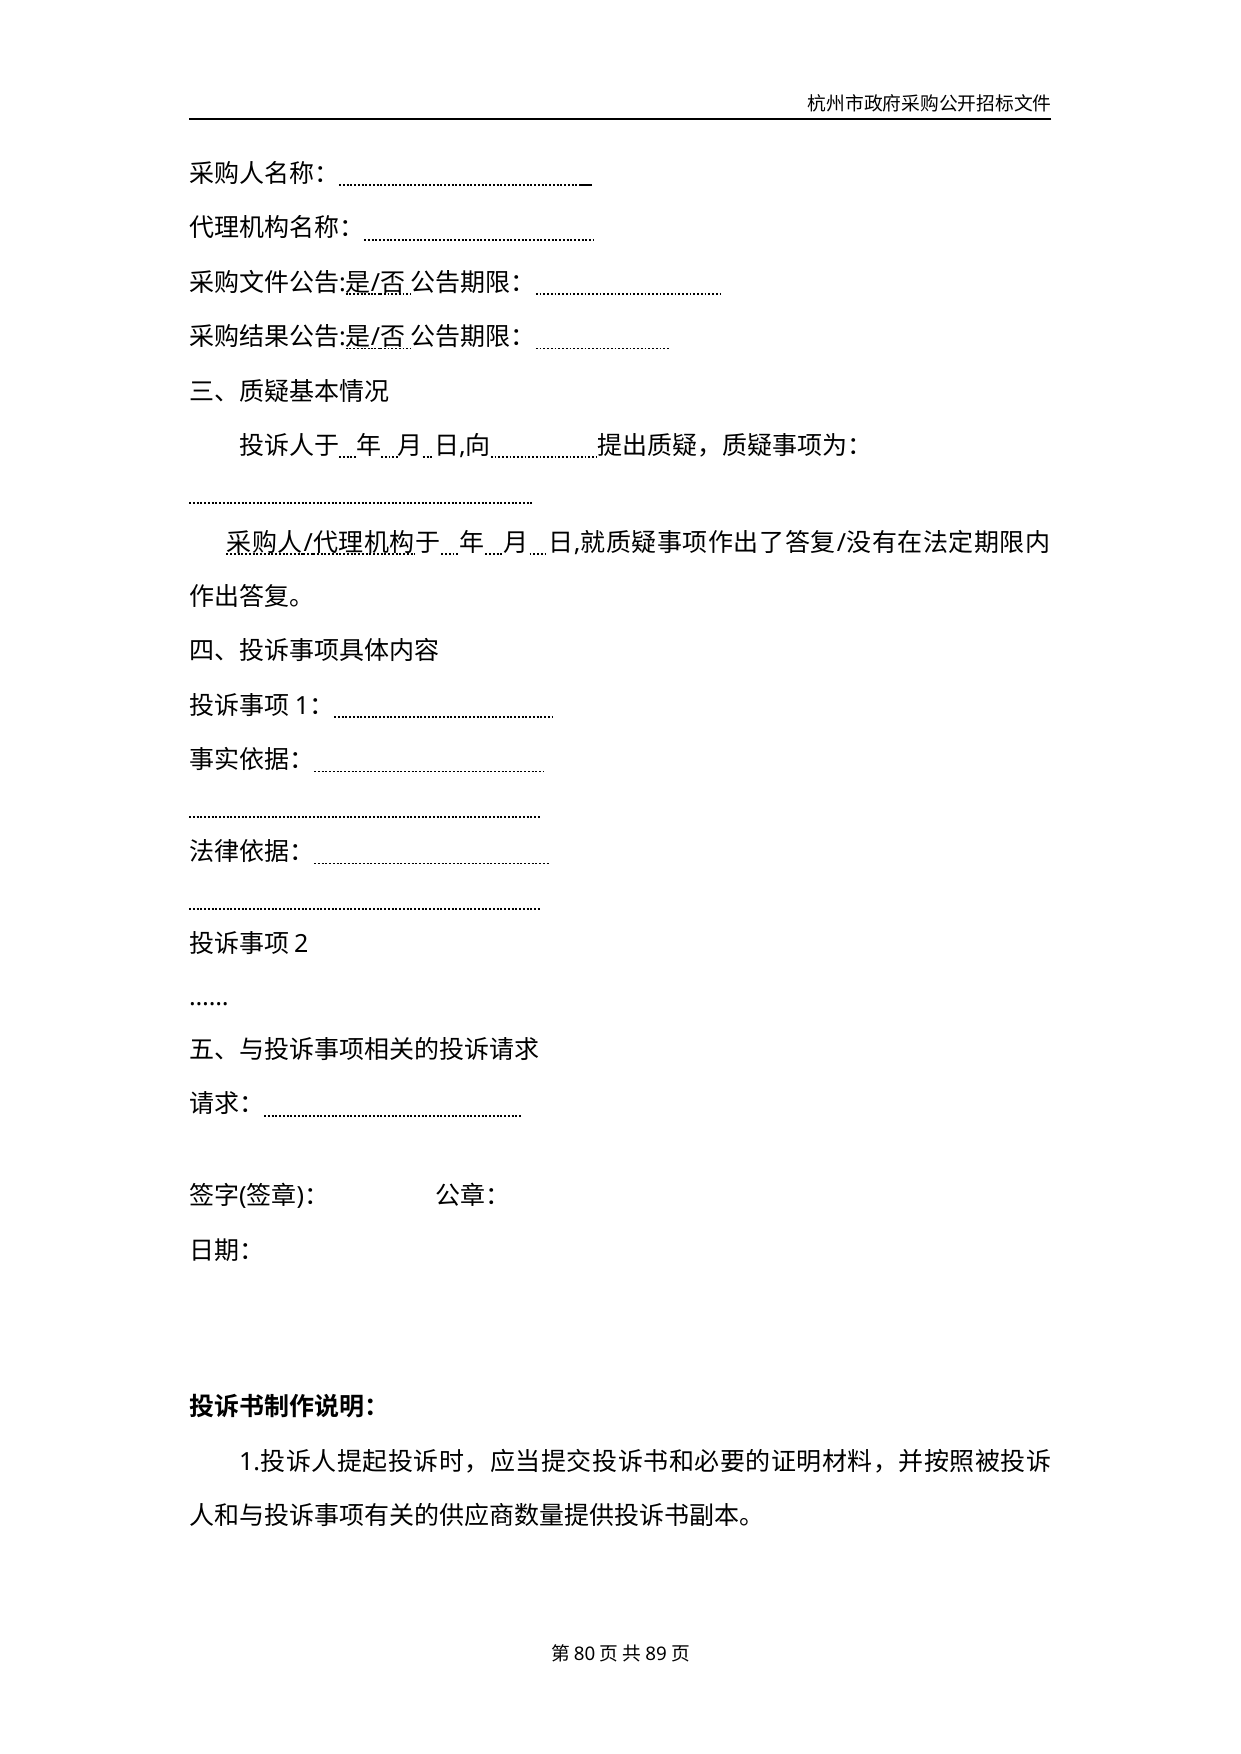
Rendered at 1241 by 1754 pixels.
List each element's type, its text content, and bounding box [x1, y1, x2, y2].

text 投诉人于 年 月 日,向 提出质疑，质疑事项为： [189, 425, 1051, 462]
text 投诉事项2 [189, 924, 1051, 960]
text 采购人/代理机构于 年 月 日,就质疑事项作出了答复/没有在法定期限内作出答复。 [189, 522, 1051, 613]
text 采购文件公告:是/否 公告期限： [189, 262, 1051, 298]
text 事实依据： [189, 739, 1051, 776]
text 代理机构名称： [189, 208, 1051, 244]
text 四、投诉事项具体内容 [189, 631, 1051, 667]
text 1.投诉人提起投诉时，应当提交投诉书和必要的证明材料，并按照被投诉人和与投诉事项有关的供应商数量提供投诉书副本。 [189, 1441, 1051, 1532]
text 签字(签章)： 公章： [189, 1176, 1051, 1212]
text 三、质疑基本情况 [189, 371, 1051, 407]
text 请求： [189, 1084, 1051, 1120]
text 投诉书制作说明： [189, 1387, 1051, 1423]
text 采购结果公告:是/否 公告期限： [189, 317, 1051, 353]
text 投诉事项 1： [189, 685, 1051, 721]
text 采购人名称： [189, 153, 1051, 190]
text …… [189, 978, 1051, 1012]
text 法律依据： [189, 832, 1051, 868]
text 五、与投诉事项相关的投诉请求 [189, 1029, 1051, 1066]
text 日期： [189, 1230, 1051, 1266]
